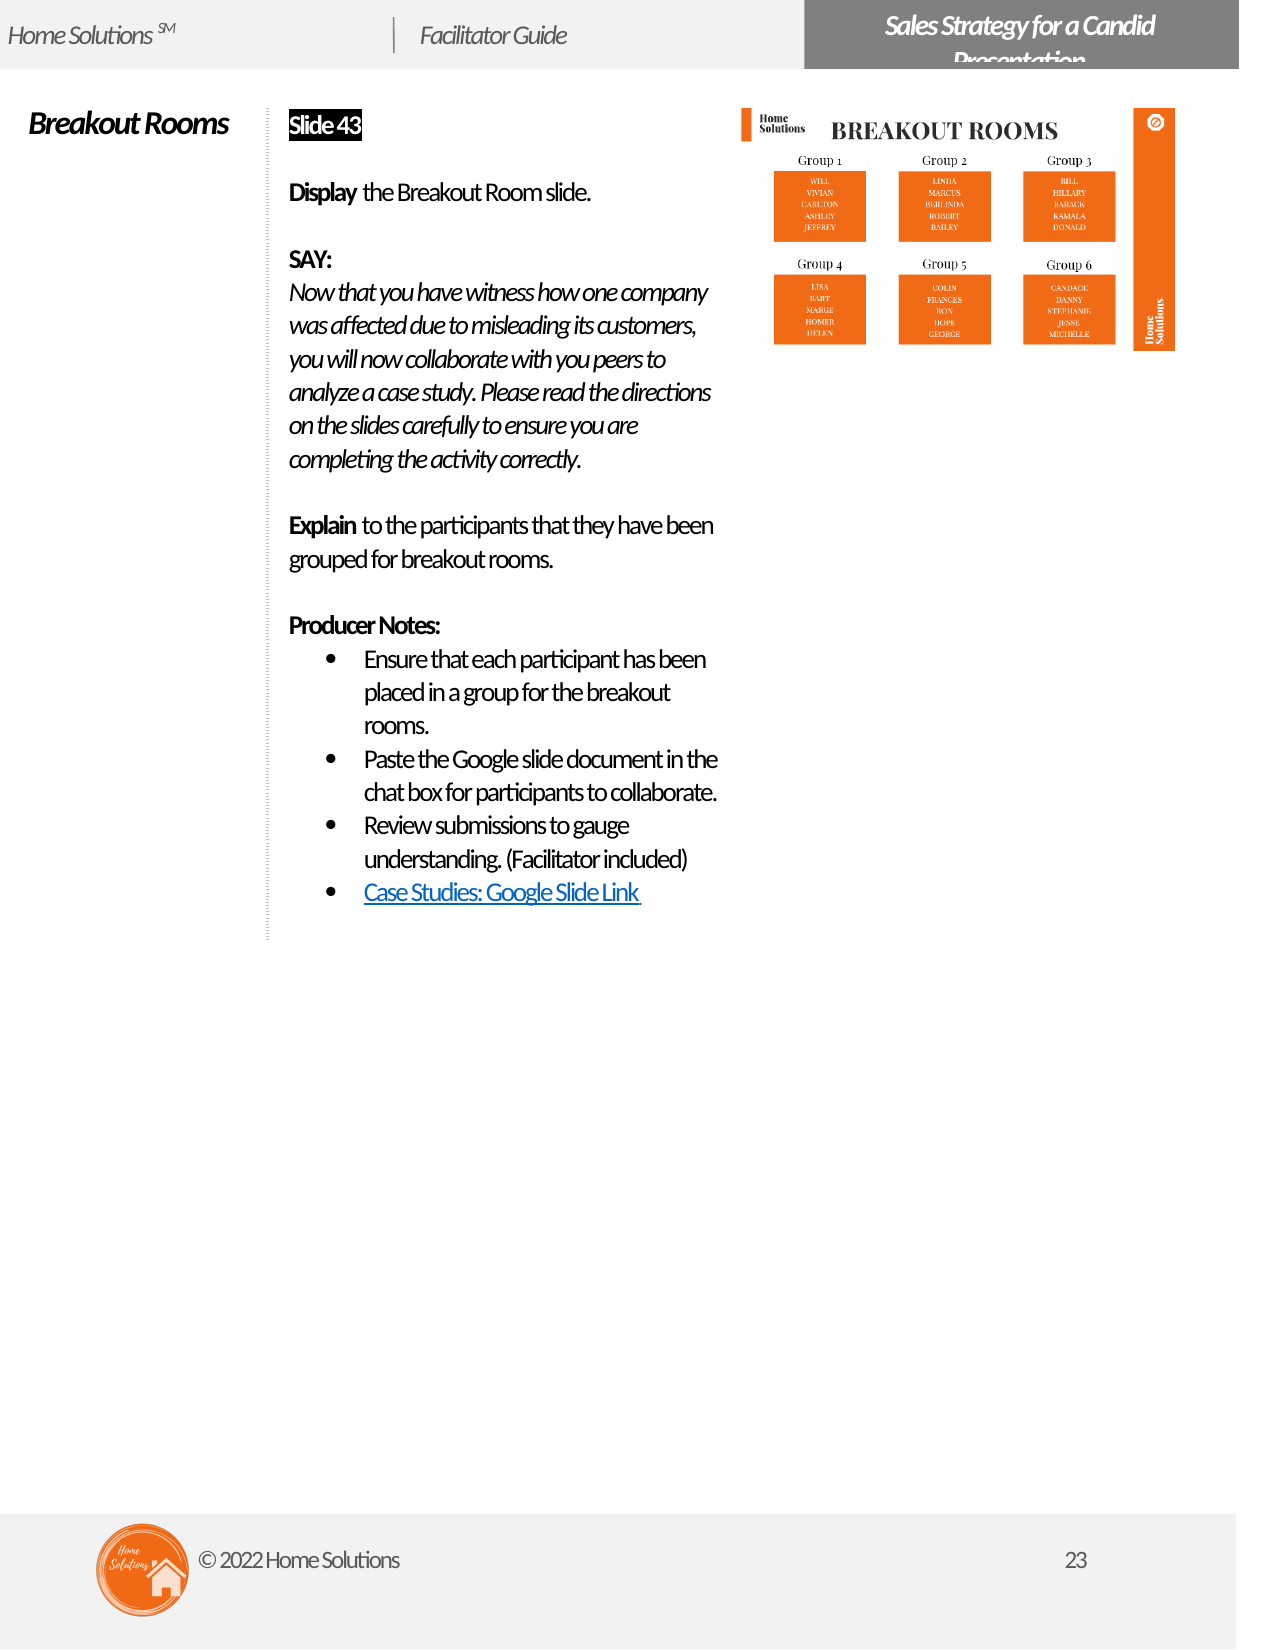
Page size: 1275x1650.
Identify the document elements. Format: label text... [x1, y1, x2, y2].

table_cell [722, 108, 1175, 941]
table_cell Breakout Rooms [28, 108, 267, 941]
table_cell Slide 43 Display the Breakout Room slide. SAY: Now that you have witness how one company was affected due to misleading its customers, you will now collaborate with you peers to analyze a case study. Please read the directions on the slides carefully to ensure you are completing the activity correctly. Explain to the participants that they have been grouped for breakout rooms. Producer Notes: Ensure that each participant has been placed in a group for the breakout rooms. Paste the Google slide document in the chat box for participants to collaborate. Review submissions to gauge understanding. (Facilitator included) Case Studies: Google Slide Link [268, 108, 722, 941]
picture [741, 108, 1175, 351]
picture [224, 1559, 230, 1566]
picture [61, 1521, 230, 1617]
